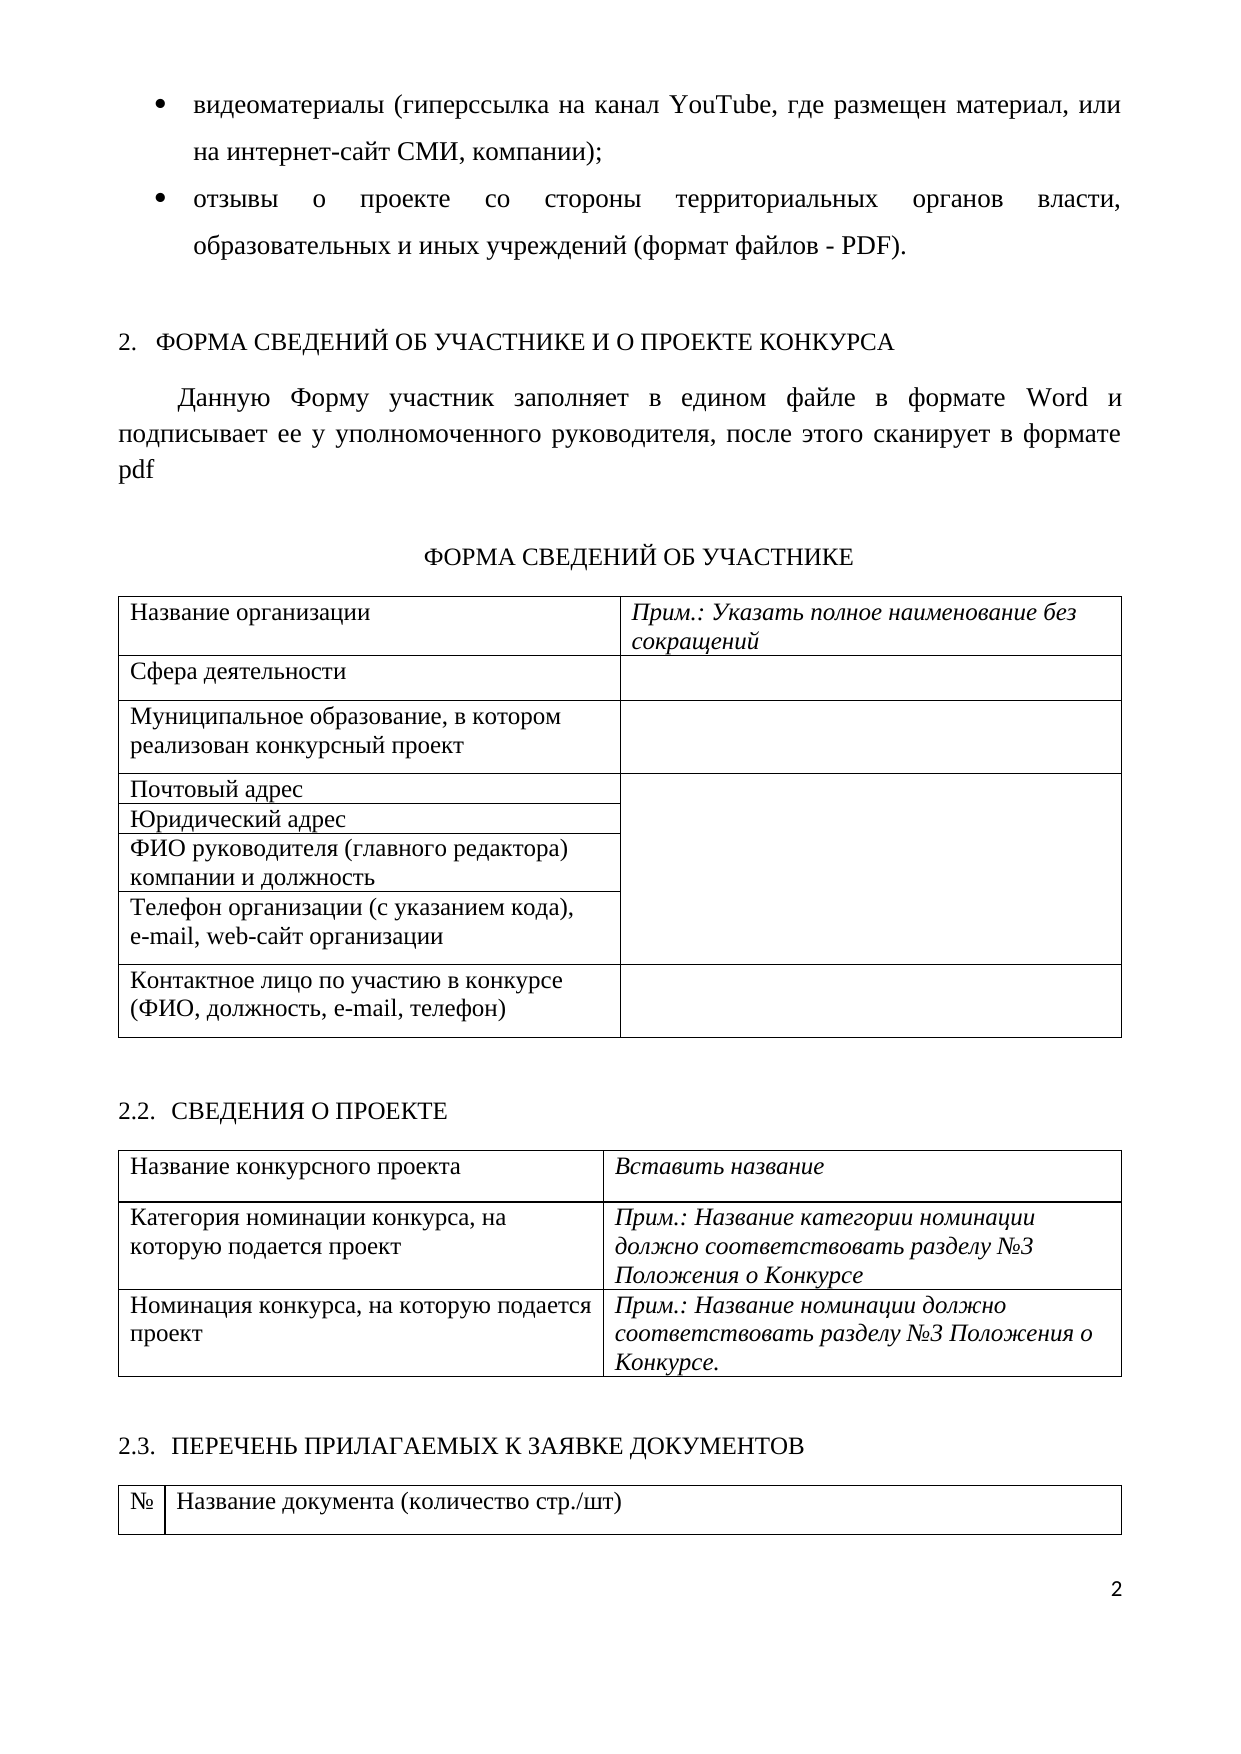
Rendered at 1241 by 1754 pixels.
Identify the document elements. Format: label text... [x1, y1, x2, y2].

table_cell Почтовый адрес [119, 774, 620, 803]
table_cell Юридический адрес [119, 804, 620, 832]
table_header Название конкурсного проекта [119, 1151, 603, 1201]
text Данную Форму участник заполняет в едином файле в формате Word и подписывает ее у уполномоченного руководителя, после этого сканирует в формате pdf [118, 381, 1122, 484]
table_cell Категория номинации конкурса, на которую подается проект [119, 1203, 603, 1289]
table_cell [621, 701, 1121, 773]
table_cell Муниципальное образование, в котором реализован конкурсный проект [119, 701, 620, 773]
list ФОРМА СВЕДЕНИЙ ОБ УЧАСТНИКЕ [156, 542, 1122, 571]
table_cell Прим.: Название категории номинации должно соответствовать разделу №3 Положения о Конкурсе [604, 1203, 1121, 1289]
table_cell Телефон организации (с указанием кода), e-mail, web-сайт организации [119, 892, 620, 964]
table_header Вставить название [604, 1151, 1121, 1201]
table_cell Сфера деятельности [119, 656, 620, 700]
list видеоматериалы (гиперссылка на канал YouTube, где размещен материал, или на интернет-сайт СМИ, компании); [156, 89, 1122, 167]
table_header № [119, 1486, 164, 1534]
list СВЕДЕНИЯ О ПРОЕКТЕ [118, 1096, 1122, 1124]
list отзывы о проекте со стороны территориальных органов власти, образовательных и иных учреждений (формат файлов - PDF). [156, 182, 1122, 260]
table_header Название документа (количество стр./шт) [166, 1486, 1121, 1534]
table_header Прим.: Указать полное наименование без сокращений [621, 597, 1121, 655]
list ПЕРЕЧЕНЬ ПРИЛАГАЕМЫХ К ЗАЯВКЕ ДОКУМЕНТОВ [118, 1431, 1122, 1460]
list ФОРМА СВЕДЕНИЙ ОБ УЧАСТНИКЕ И О ПРОЕКТЕ КОНКУРСА [118, 327, 1122, 356]
table_cell [621, 656, 1121, 700]
table_header Название организации [119, 597, 620, 655]
table_cell ФИО руководителя (главного редактора) компании и должность [119, 834, 620, 891]
table_cell [621, 965, 1121, 1037]
table_cell Контактное лицо по участию в конкурсе (ФИО, должность, e-mail, телефон) [119, 965, 620, 1037]
table_cell [621, 774, 1121, 964]
table_cell Номинация конкурса, на которую подается проект [119, 1290, 603, 1376]
table_cell Прим.: Название номинации должно соответствовать разделу №3 Положения о Конкурсе. [604, 1290, 1121, 1376]
